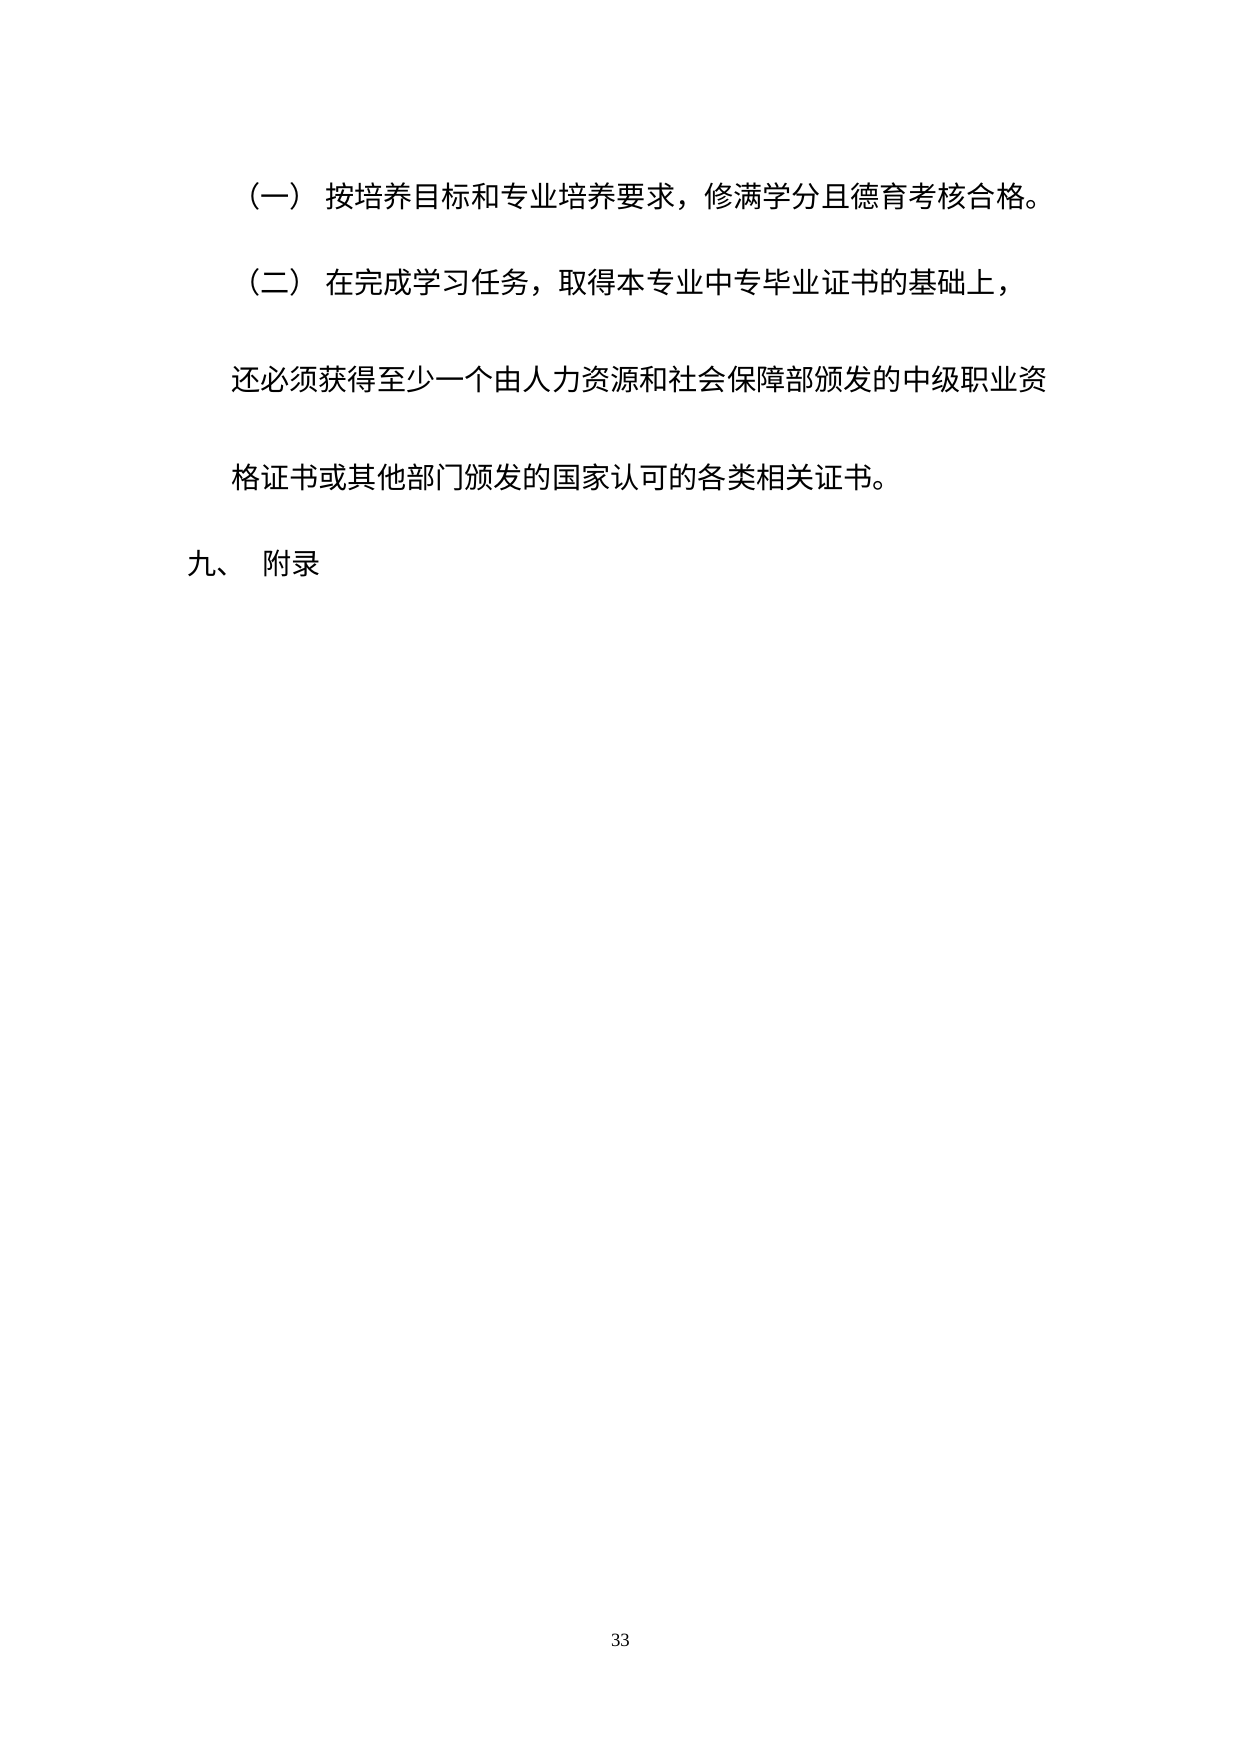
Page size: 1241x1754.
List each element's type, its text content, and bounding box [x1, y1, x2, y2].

list （一） 按培养目标和专业培养要求，修满学分且德育考核合格。 [231, 162, 1053, 227]
list 附录 [187, 529, 1059, 594]
list （二） 在完成学习任务，取得本专业中专毕业证书的基础上，还必须获得至少一个由人力资源和社会保障部颁发的中级职业资格证书或其他部门颁发的国家认可的各类相关证书。 [231, 248, 1053, 508]
